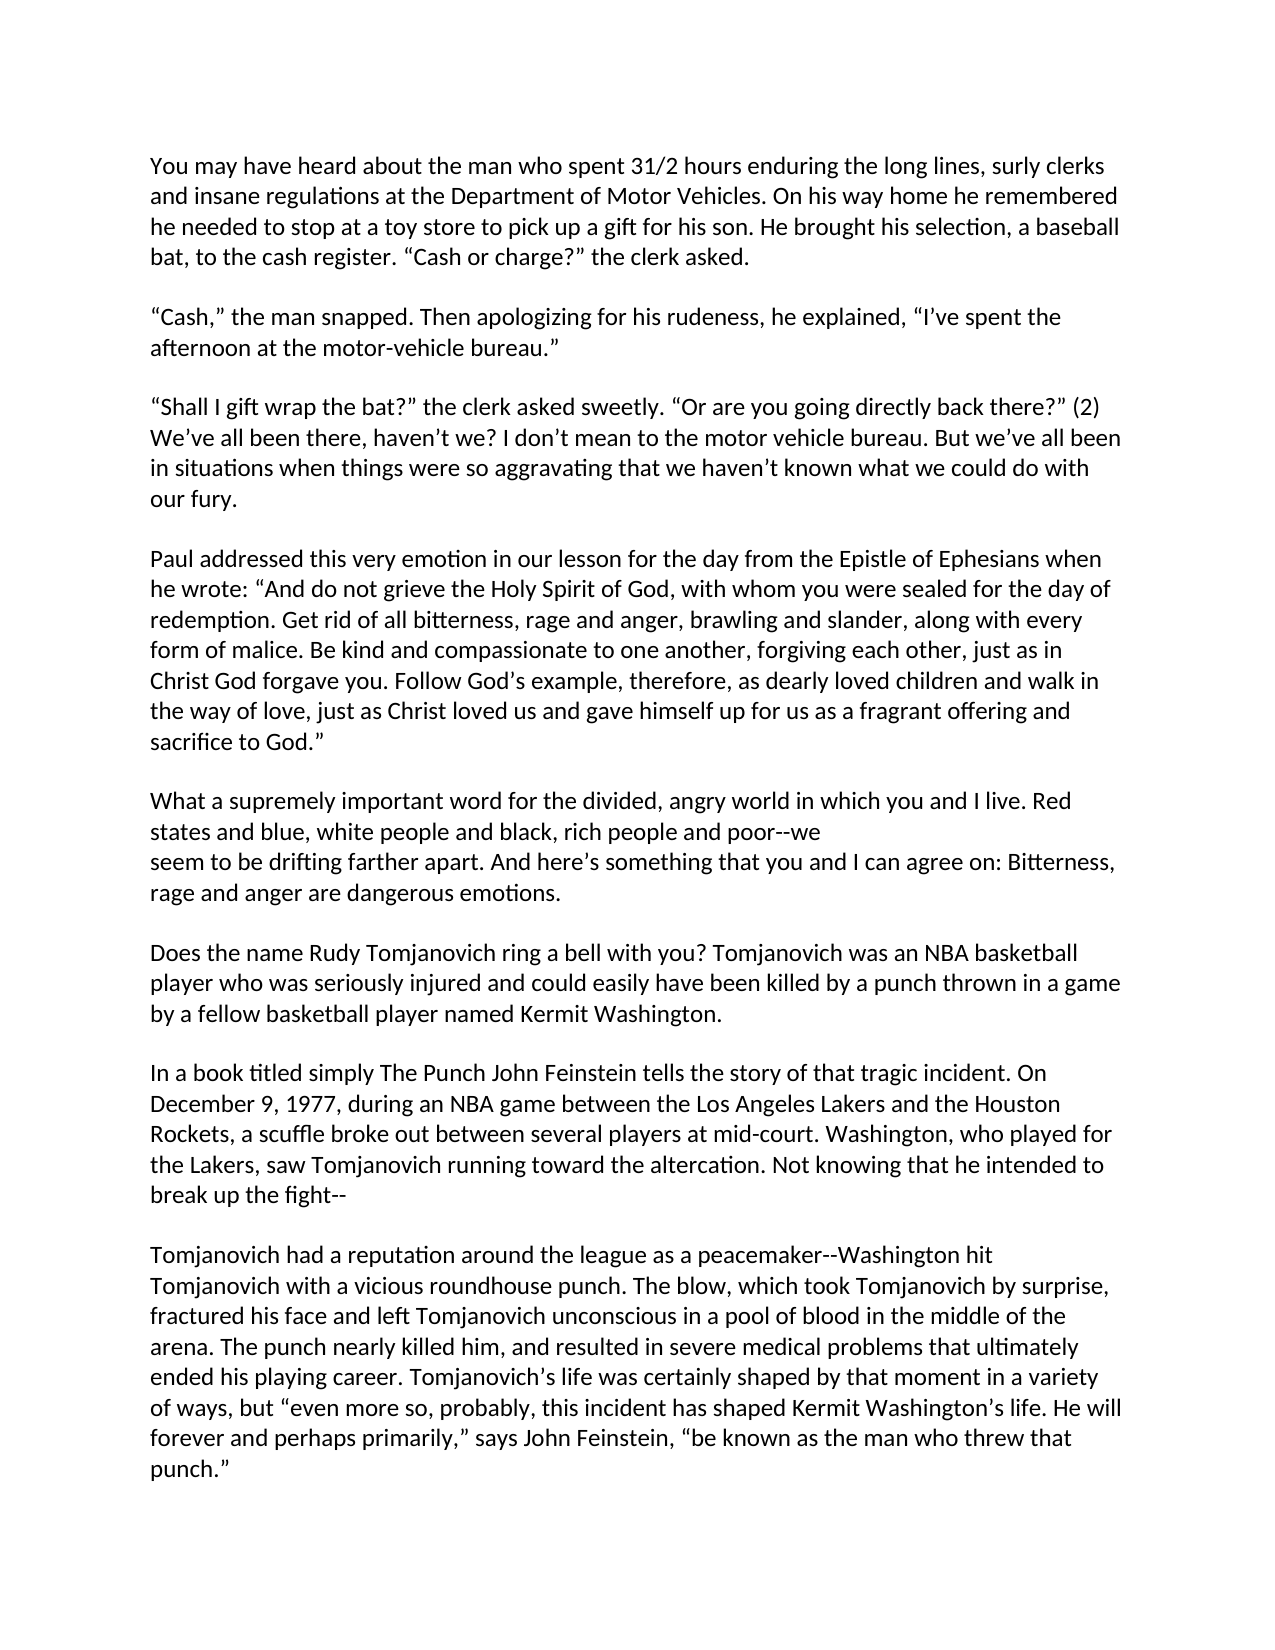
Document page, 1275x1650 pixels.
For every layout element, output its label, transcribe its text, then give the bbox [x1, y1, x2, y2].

text “Cash,” the man snapped. Then apologizing for his rudeness, he explained, “I’ve spent the afternoon at the motor-vehicle bureau.” [150, 301, 1125, 362]
text What a supremely important word for the divided, angry world in which you and I live. Red states and blue, white people and black, rich people and poor--we seem to be drifting farther apart. And here’s something that you and I can agree on: Bitterness, rage and anger are dangerous emotions. [150, 786, 1125, 908]
text Tomjanovich had a reputation around the league as a peacemaker--Washington hit Tomjanovich with a vicious roundhouse punch. The blow, which took Tomjanovich by surprise, fractured his face and left Tomjanovich unconscious in a pool of blood in the middle of the arena. The punch nearly killed him, and resulted in severe medical problems that ultimately ended his playing career. Tomjanovich’s life was certainly shaped by that moment in a variety of ways, but “even more so, probably, this incident has shaped Kermit Washington’s life. He will forever and perhaps primarily,” says John Feinstein, “be known as the man who threw that punch.” [150, 1239, 1125, 1483]
text In a book titled simply The Punch John Feinstein tells the story of that tragic incident. On December 9, 1977, during an NBA game between the Los Angeles Lakers and the Houston Rockets, a scuffle broke out between several players at mid-court. Washington, who played for the Lakers, saw Tomjanovich running toward the altercation. Not knowing that he intended to break up the fight-- [150, 1057, 1125, 1210]
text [150, 150, 1125, 272]
text Paul addressed this very emotion in our lesson for the day from the Epistle of Ephesians when he wrote: “And do not grieve the Holy Spirit of God, with whom you were sealed for the day of redemption. Get rid of all bitterness, rage and anger, brawling and slander, along with every form of malice. Be kind and compassionate to one another, forgiving each other, just as in Christ God forgave you. Follow God’s example, therefore, as dearly loved children and walk in the way of love, just as Christ loved us and gave himself up for us as a fragrant offering and sacrifice to God.” [150, 543, 1125, 756]
text Does the name Rudy Tomjanovich ring a bell with you? Tomjanovich was an NBA basketball player who was seriously injured and could easily have been killed by a punch thrown in a game by a fellow basketball player named Kermit Washington. [150, 937, 1125, 1028]
text “Shall I gift wrap the bat?” the clerk asked sweetly. “Or are you going directly back there?” (2) We’ve all been there, haven’t we? I don’t mean to the motor vehicle bureau. But we’ve all been in situations when things were so aggravating that we haven’t known what we could do with our fury. [150, 391, 1125, 513]
